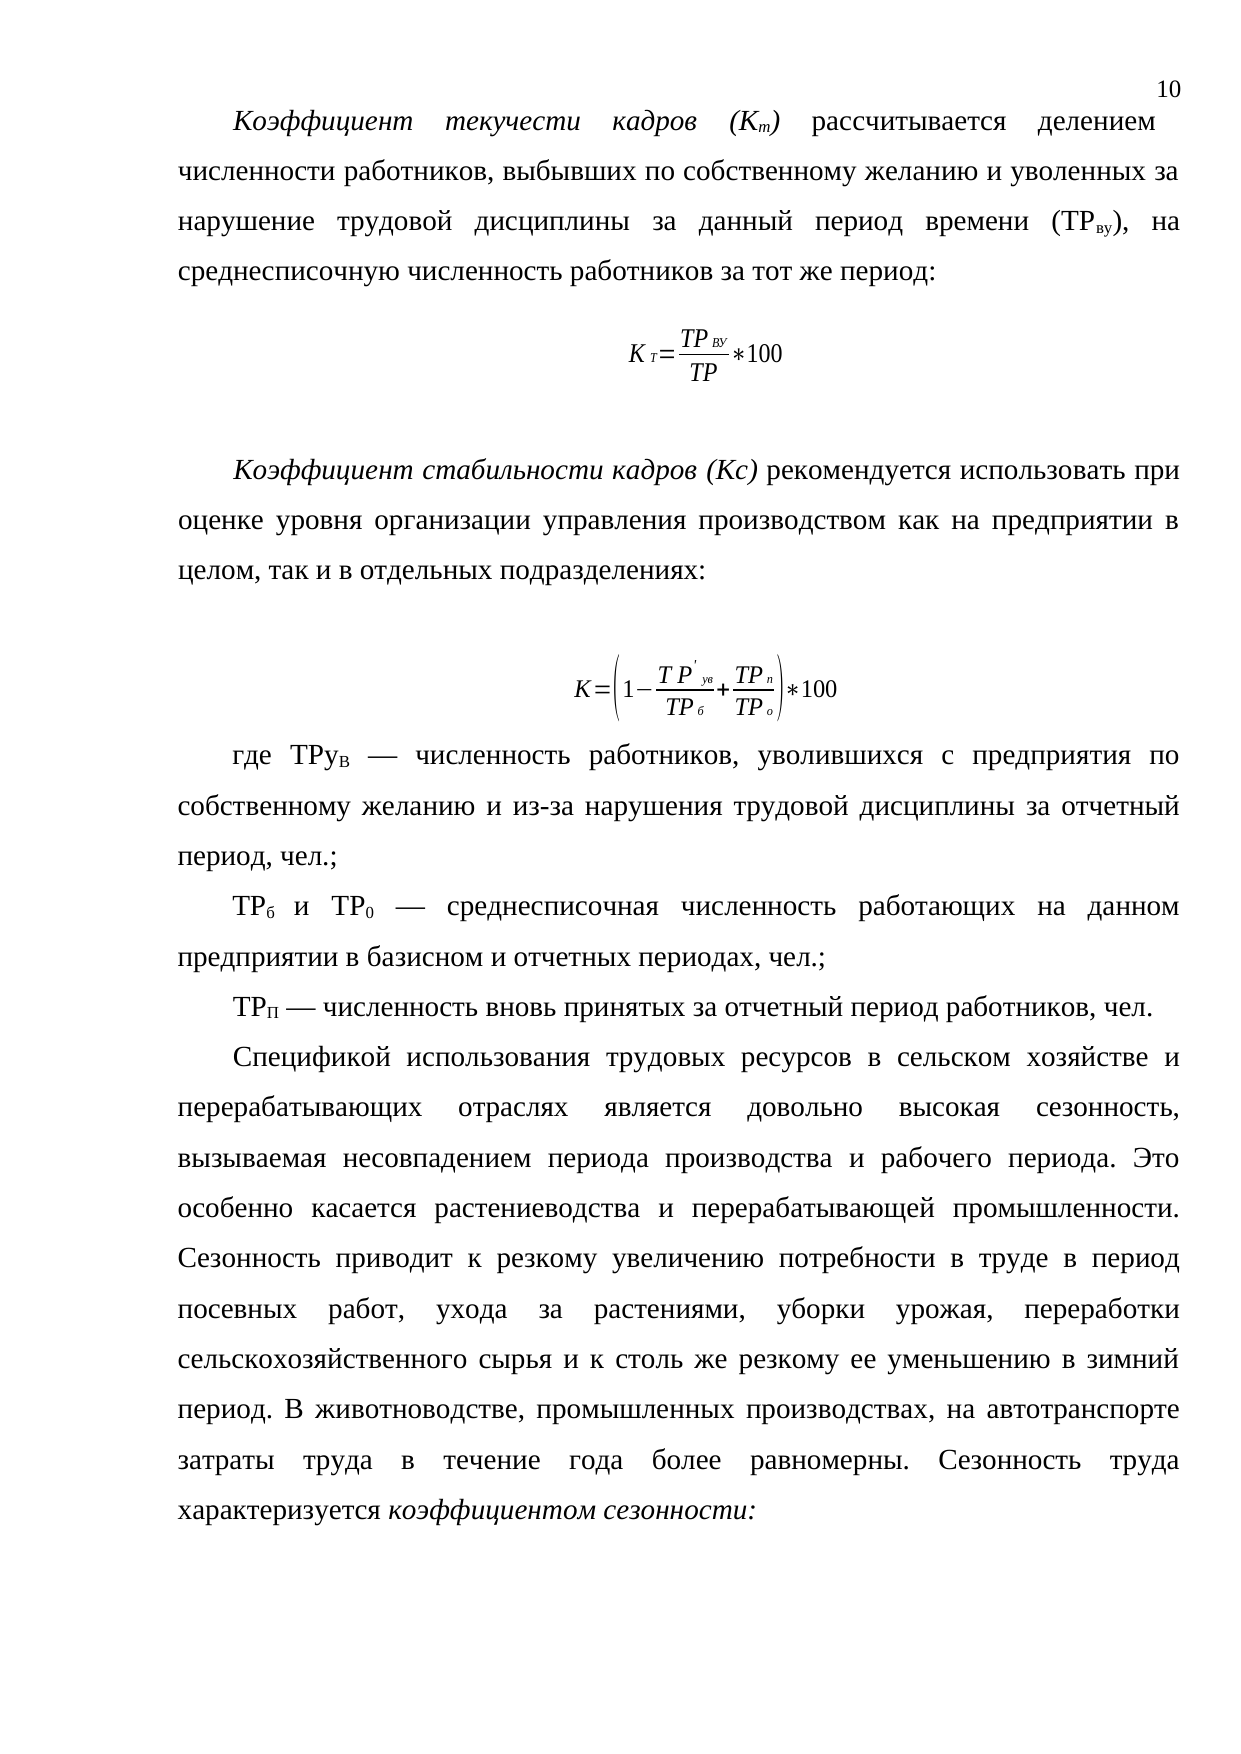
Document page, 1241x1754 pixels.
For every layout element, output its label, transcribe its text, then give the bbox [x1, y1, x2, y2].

text Спецификой использования трудовых ресурсов в сельском хозяйстве и перерабатывающих отраслях является довольно высокая сезонность, вызываемая несовпадением периода производства и рабочего периода. Это особенно касается растениеводства и перерабатывающей промышленности. Сезонность приводит к резкому увеличению потребности в труде в период посевных работ, ухода за растениями, уборки урожая, переработки сельскохозяйственного сырья и к столь же резкому ее уменьшению в зимний период. В животноводстве, промышленных производствах, на автотранспорте затраты труда в течение года более равномерны. Сезонность труда характеризуется коэффициентом сезонности: [177, 1039, 1180, 1526]
text где ТРуВ — численность работников, уволившихся с предприятия по собственному желанию и из-за нарушения трудовой дисциплины за отчетный период, чел.; [177, 737, 1181, 872]
text ТРП — численность вновь принятых за отчетный период работников, чел. [177, 989, 1180, 1022]
text Коэффициент текучести кадров (Кт) рассчитывается делением численности работников, выбывших по собственному желанию и уволенных за нарушение трудовой дисциплины за данный период времени (ТРву), на среднесписочную численность работников за тот же период: [178, 103, 1180, 287]
text Коэффициент стабильности кадров (Кс) рекомендуется использовать при оценке уровня организации управления производством как на предприятии в целом, так и в отдельных подразделениях: [178, 452, 1180, 586]
text ТРб и ТР0 — среднесписочная численность работающих на данном предприятии в базисном и отчетных периодах, чел.; [177, 888, 1181, 972]
